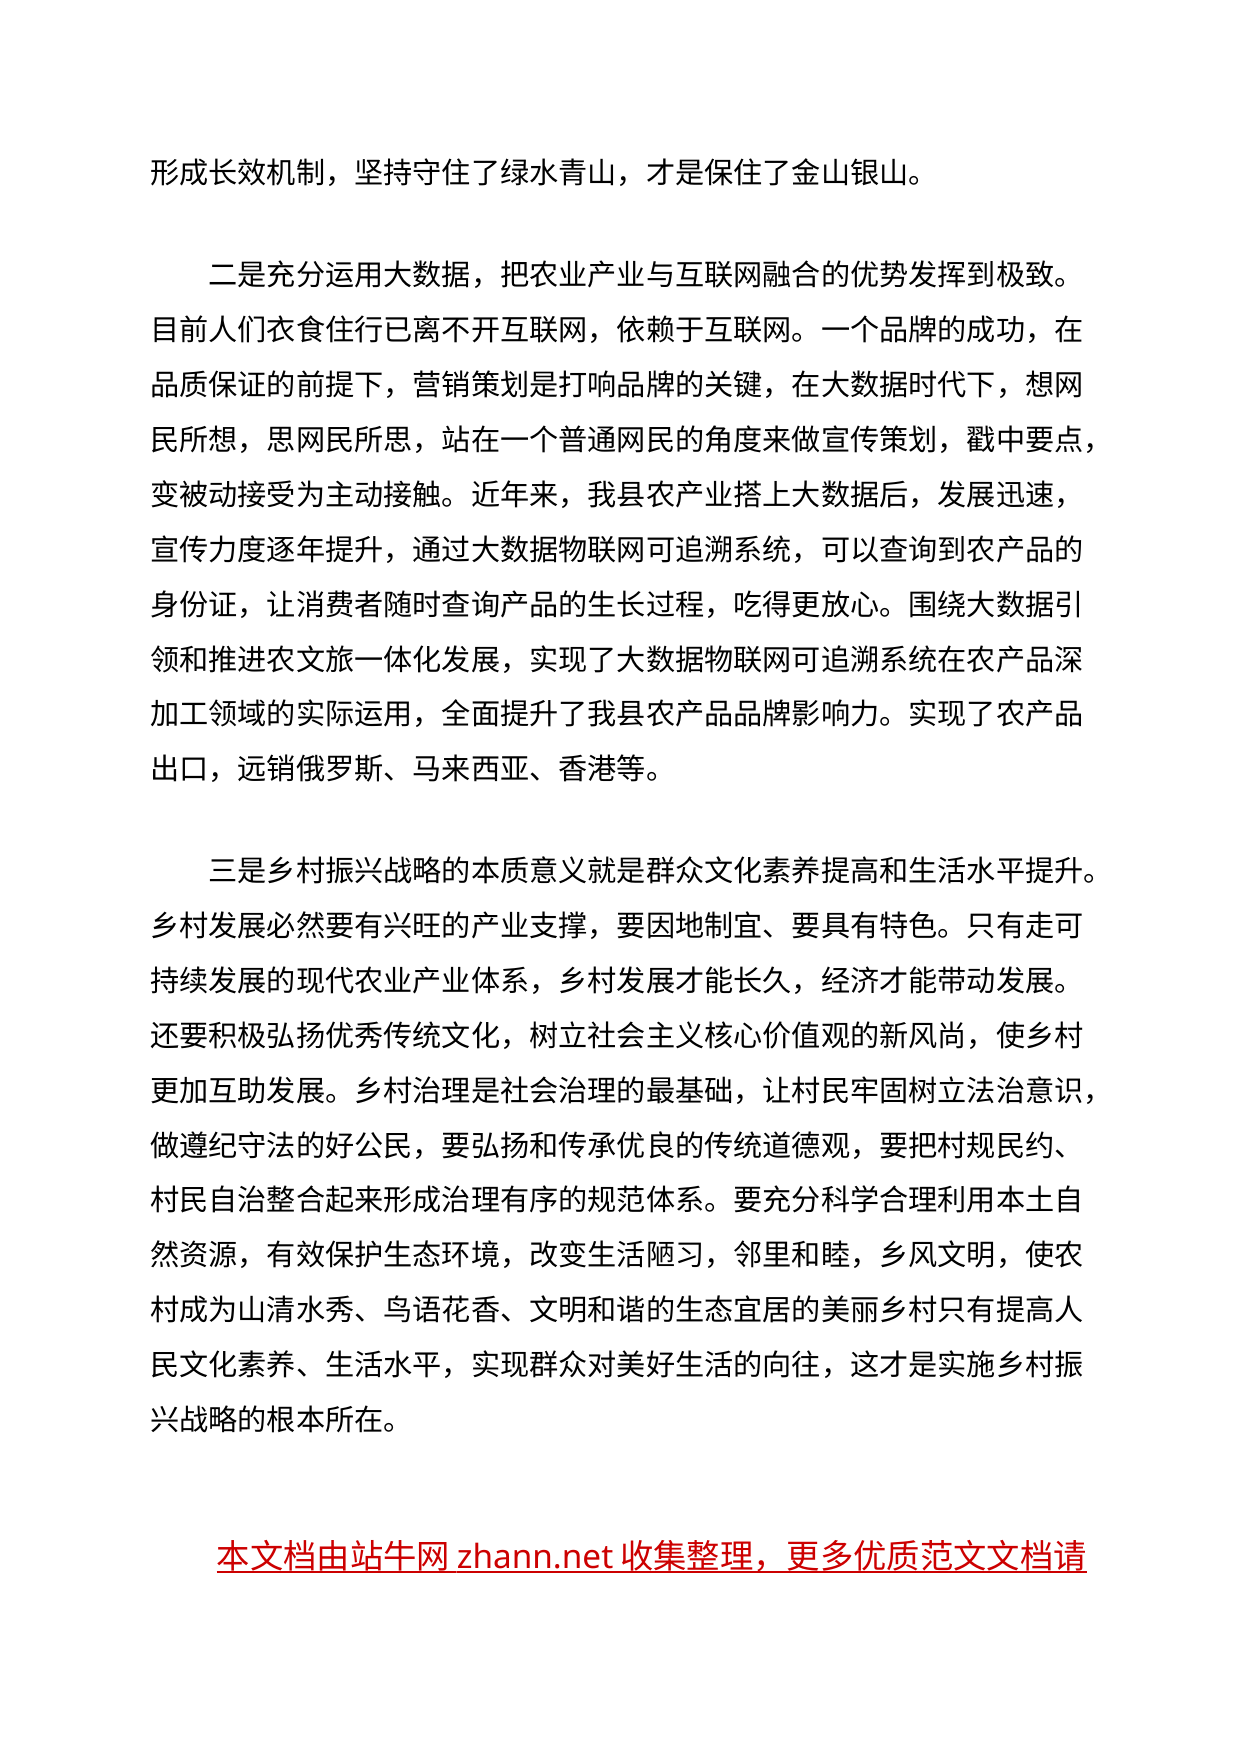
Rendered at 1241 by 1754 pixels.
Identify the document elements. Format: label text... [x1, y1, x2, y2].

text 三是乡村振兴战略的本质意义就是群众文化素养提高和生活水平提升。乡村发展必然要有兴旺的产业支撑，要因地制宜、要具有特色。只有走可持续发展的现代农业产业体系，乡村发展才能长久，经济才能带动发展。还要积极弘扬优秀传统文化，树立社会主义核心价值观的新风尚，使乡村更加互助发展。乡村治理是社会治理的最基础，让村民牢固树立法治意识，做遵纪守法的好公民，要弘扬和传承优良的传统道德观，要把村规民约、村民自治整合起来形成治理有序的规范体系。要充分科学合理利用本土自然资源，有效保护生态环境，改变生活陋习，邻里和睦，乡风文明，使农村成为山清水秀、鸟语花香、文明和谐的生态宜居的美丽乡村只有提高人民文化素养、生活水平，实现群众对美好生活的向往，这才是实施乡村振兴战略的根本所在。 [150, 848, 1090, 1439]
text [150, 1529, 1090, 1578]
text 二是充分运用大数据，把农业产业与互联网融合的优势发挥到极致。目前人们衣食住行已离不开互联网，依赖于互联网。一个品牌的成功，在品质保证的前提下，营销策划是打响品牌的关键，在大数据时代下，想网民所想，思网民所思，站在一个普通网民的角度来做宣传策划，戳中要点，变被动接受为主动接触。近年来，我县农产业搭上大数据后，发展迅速，宣传力度逐年提升，通过大数据物联网可追溯系统，可以查询到农产品的身份证，让消费者随时查询产品的生长过程，吃得更放心。围绕大数据引领和推进农文旅一体化发展，实现了大数据物联网可追溯系统在农产品深加工领域的实际运用，全面提升了我县农产品品牌影响力。实现了农产品出口，远销俄罗斯、马来西亚、香港等。 [150, 252, 1090, 788]
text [150, 150, 1090, 192]
